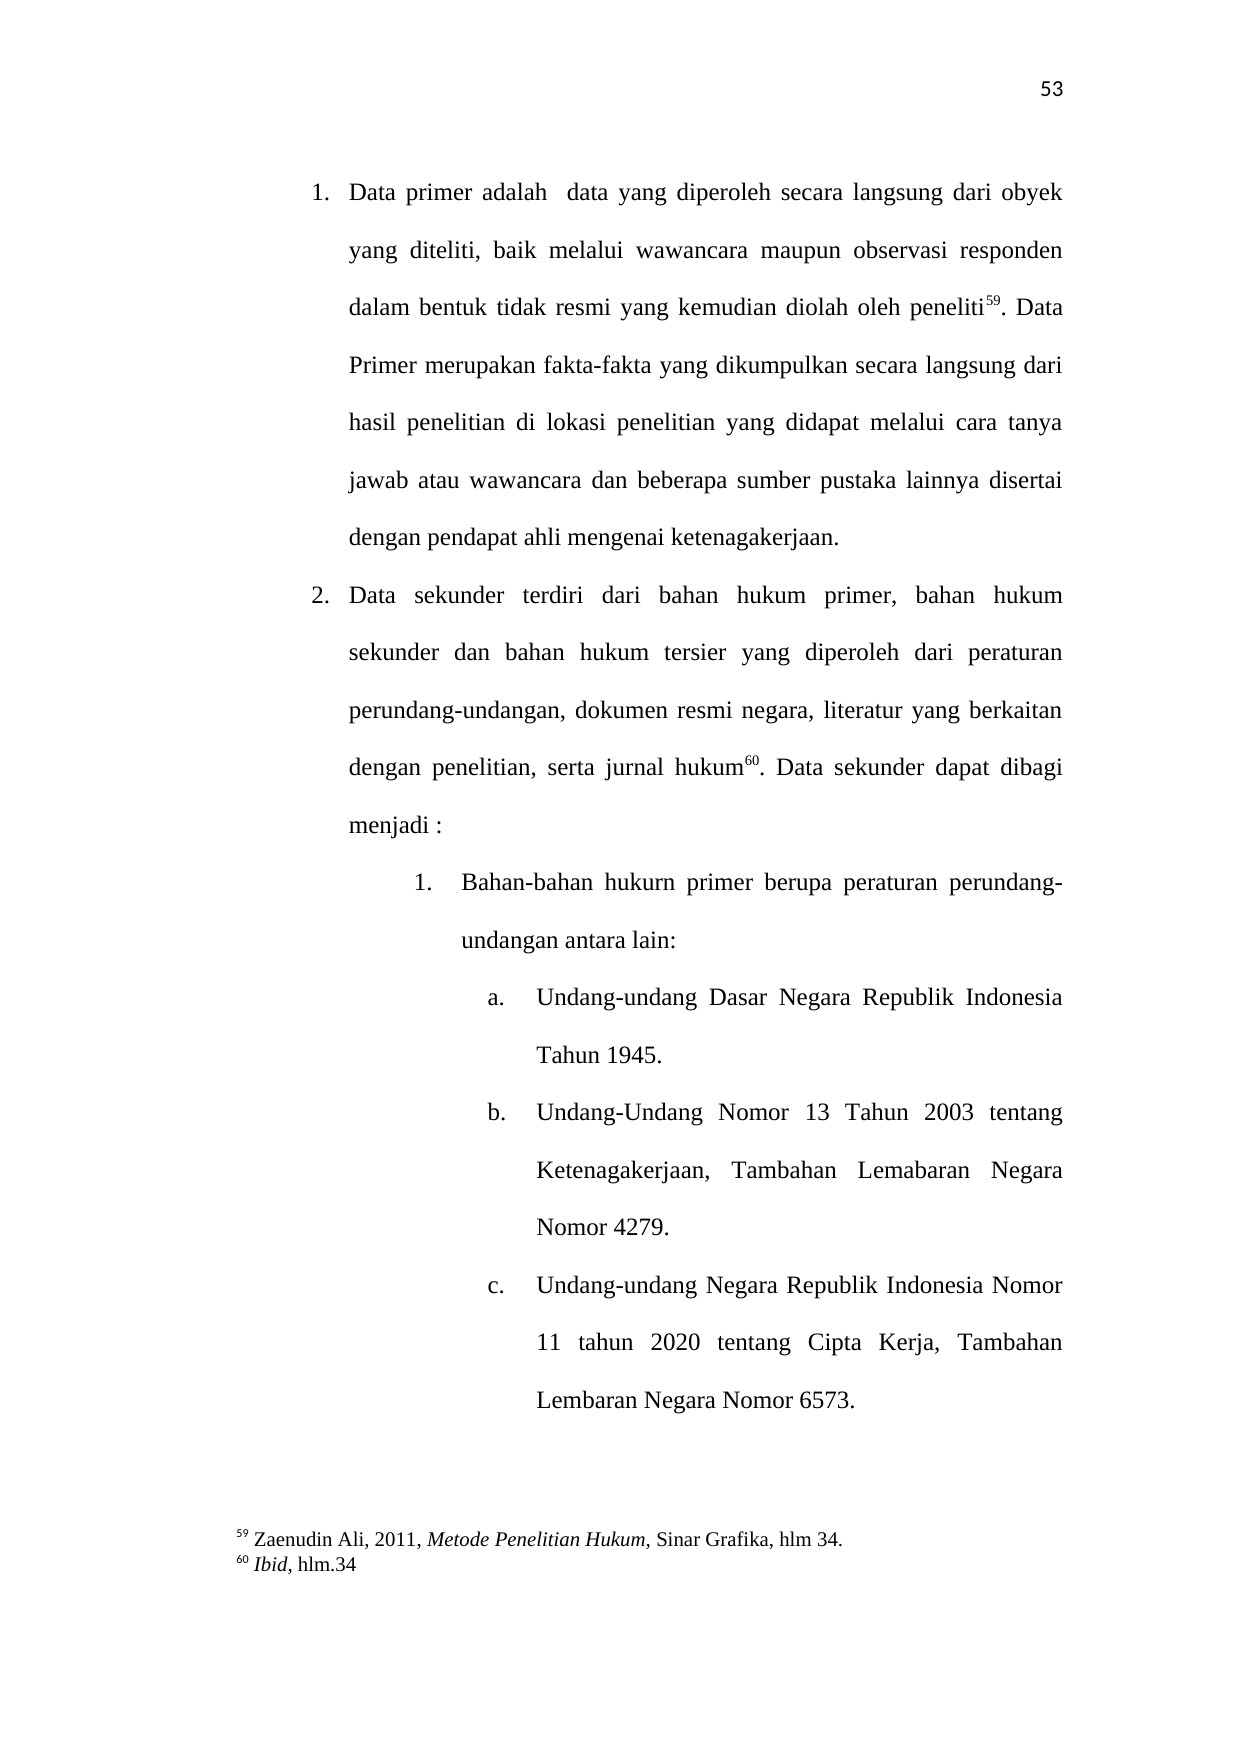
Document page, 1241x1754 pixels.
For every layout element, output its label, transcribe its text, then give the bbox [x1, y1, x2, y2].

list Data primer adalah data yang diperoleh secara langsung dari obyek yang diteliti, baik melalui wawancara maupun observasi responden dalam bentuk tidak resmi yang kemudian diolah oleh peneliti. Data Primer merupakan fakta-fakta yang dikumpulkan secara langsung dari hasil penelitian di lokasi penelitian yang didapat melalui cara tanya jawab atau wawancara dan beberapa sumber pustaka lainnya disertai dengan pendapat ahli mengenai ketenagakerjaan. [311, 177, 1063, 551]
list Undang-Undang Nomor 13 Tahun 2003 tentang Ketenagakerjaan, Tambahan Lemabaran Negara Nomor 4279. [487, 1097, 1063, 1241]
list Undang-undang Negara Republik Indonesia Nomor 11 tahun 2020 tentang Cipta Kerja, Tambahan Lembaran Negara Nomor 6573. [487, 1270, 1063, 1413]
list Data sekunder terdiri dari bahan hukum primer, bahan hukum sekunder dan bahan hukum tersier yang diperoleh dari peraturan perundang-undangan, dokumen resmi negara, literatur yang berkaitan dengan penelitian, serta jurnal hukum. Data sekunder dapat dibagi menjadi : [311, 580, 1063, 838]
list Undang-undang Dasar Negara Republik Indonesia Tahun 1945. [487, 982, 1063, 1068]
list Bahan-bahan hukurn primer berupa peraturan perundang-undangan antara lain: [413, 867, 1063, 953]
